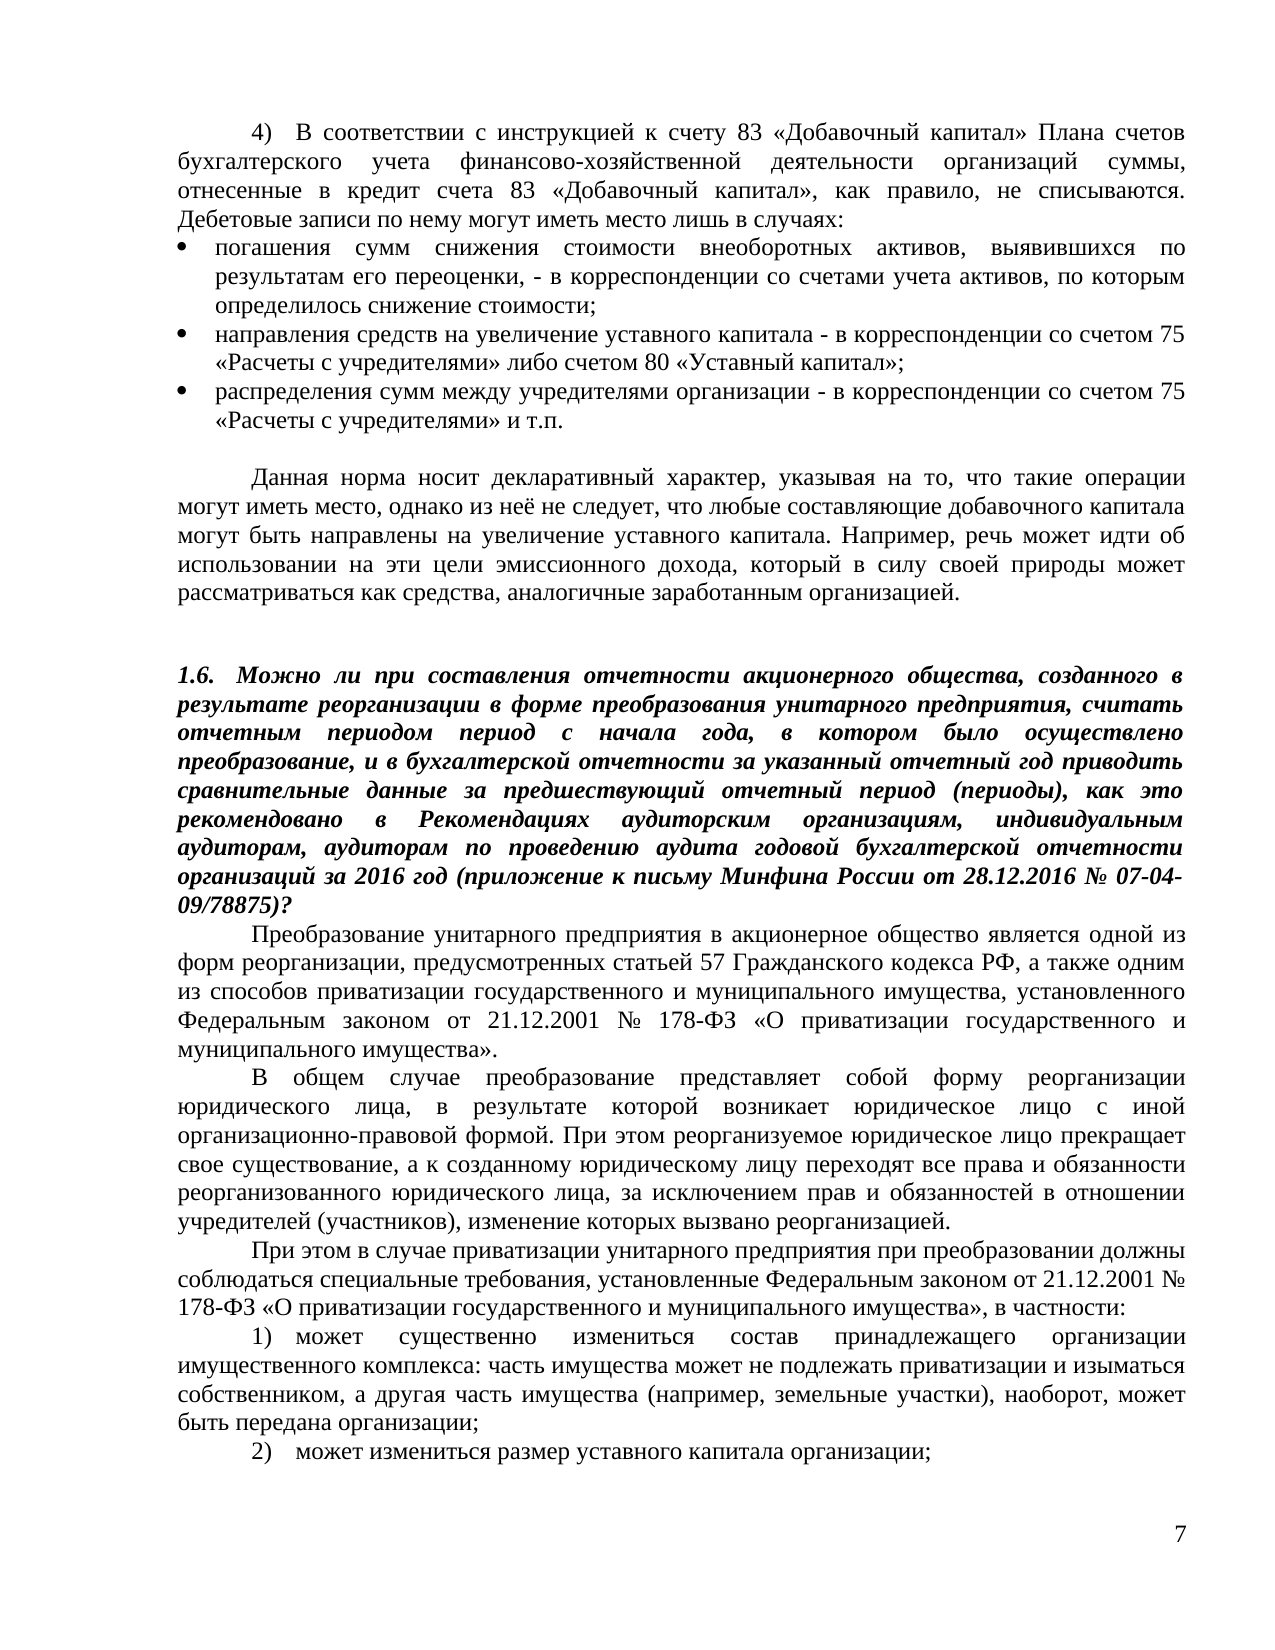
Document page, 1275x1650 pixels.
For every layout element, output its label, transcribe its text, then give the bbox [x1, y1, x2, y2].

subtitle Можно ли при составления отчетности акционерного общества, созданного в результате реорганизации в форме преобразования унитарного предприятия, считать отчетным периодом период с начала года, в котором было осуществлено преобразование, и в бухгалтерской отчетности за указанный отчетный год приводить сравнительные данные за предшествующий отчетный период (периоды), как это рекомендовано в Рекомендациях аудиторским организациям, индивидуальным аудиторам, аудиторам по проведению аудита годовой бухгалтерской отчетности организаций за 2016 год (приложение к письму Минфина России от 28.12.2016 № 07-04-09/78875)? [177, 660, 1186, 919]
list распределения сумм между учредителями организации - в корреспонденции со счетом 75 «Расчеты с учредителями» и т.п. [177, 376, 1186, 434]
text Преобразование унитарного предприятия в акционерное общество является одной из форм реорганизации, предусмотренных статьей 57 Гражданского кодекса РФ, а также одним из способов приватизации государственного и муниципального имущества, установленного Федеральным законом от 21.12.2001 № 178-ФЗ «О приватизации государственного и муниципального имущества». [177, 919, 1186, 1062]
list может измениться размер уставного капитала организации; [177, 1436, 1186, 1465]
text Данная норма носит декларативный характер, указывая на то, что такие операции могут иметь место, однако из неё не следует, что любые составляющие добавочного капитала могут быть направлены на увеличение уставного капитала. Например, речь может идти об использовании на эти цели эмиссионного дохода, который в силу своей природы может рассматриваться как средства, аналогичные заработанным организацией. [177, 462, 1186, 606]
list погашения сумм снижения стоимости внеоборотных активов, выявившихся по результатам его переоценки, - в корреспонденции со счетами учета активов, по которым определилось снижение стоимости; [177, 232, 1186, 319]
list может существенно измениться состав принадлежащего организации имущественного комплекса: часть имущества может не подлежать приватизации и изыматься собственником, а другая часть имущества (например, земельные участки), наоборот, может быть передана организации; [177, 1321, 1186, 1436]
list направления средств на увеличение уставного капитала - в корреспонденции со счетом 75 «Расчеты с учредителями» либо счетом 80 «Уставный капитал»; [177, 319, 1186, 376]
text В общем случае преобразование представляет собой форму реорганизации юридического лица, в результате которой возникает юридическое лицо с иной организационно-правовой формой. При этом реорганизуемое юридическое лицо прекращает свое существование, а к созданному юридическому лицу переходят все права и обязанности реорганизованного юридического лица, за исключением прав и обязанностей в отношении учредителей (участников), изменение которых вызвано реорганизацией. [177, 1062, 1186, 1235]
text При этом в случае приватизации унитарного предприятия при преобразовании должны соблюдаться специальные требования, установленные Федеральным законом от 21.12.2001 № 178-ФЗ «О приватизации государственного и муниципального имущества», в частности: [177, 1235, 1186, 1321]
text 4) В соответствии с инструкцией к счету 83 «Добавочный капитал» Плана счетов бухгалтерского учета финансово-хозяйственной деятельности организаций суммы, отнесенные в кредит счета 83 «Добавочный капитал», как правило, не списываются. Дебетовые записи по нему могут иметь место лишь в случаях: [177, 117, 1186, 232]
